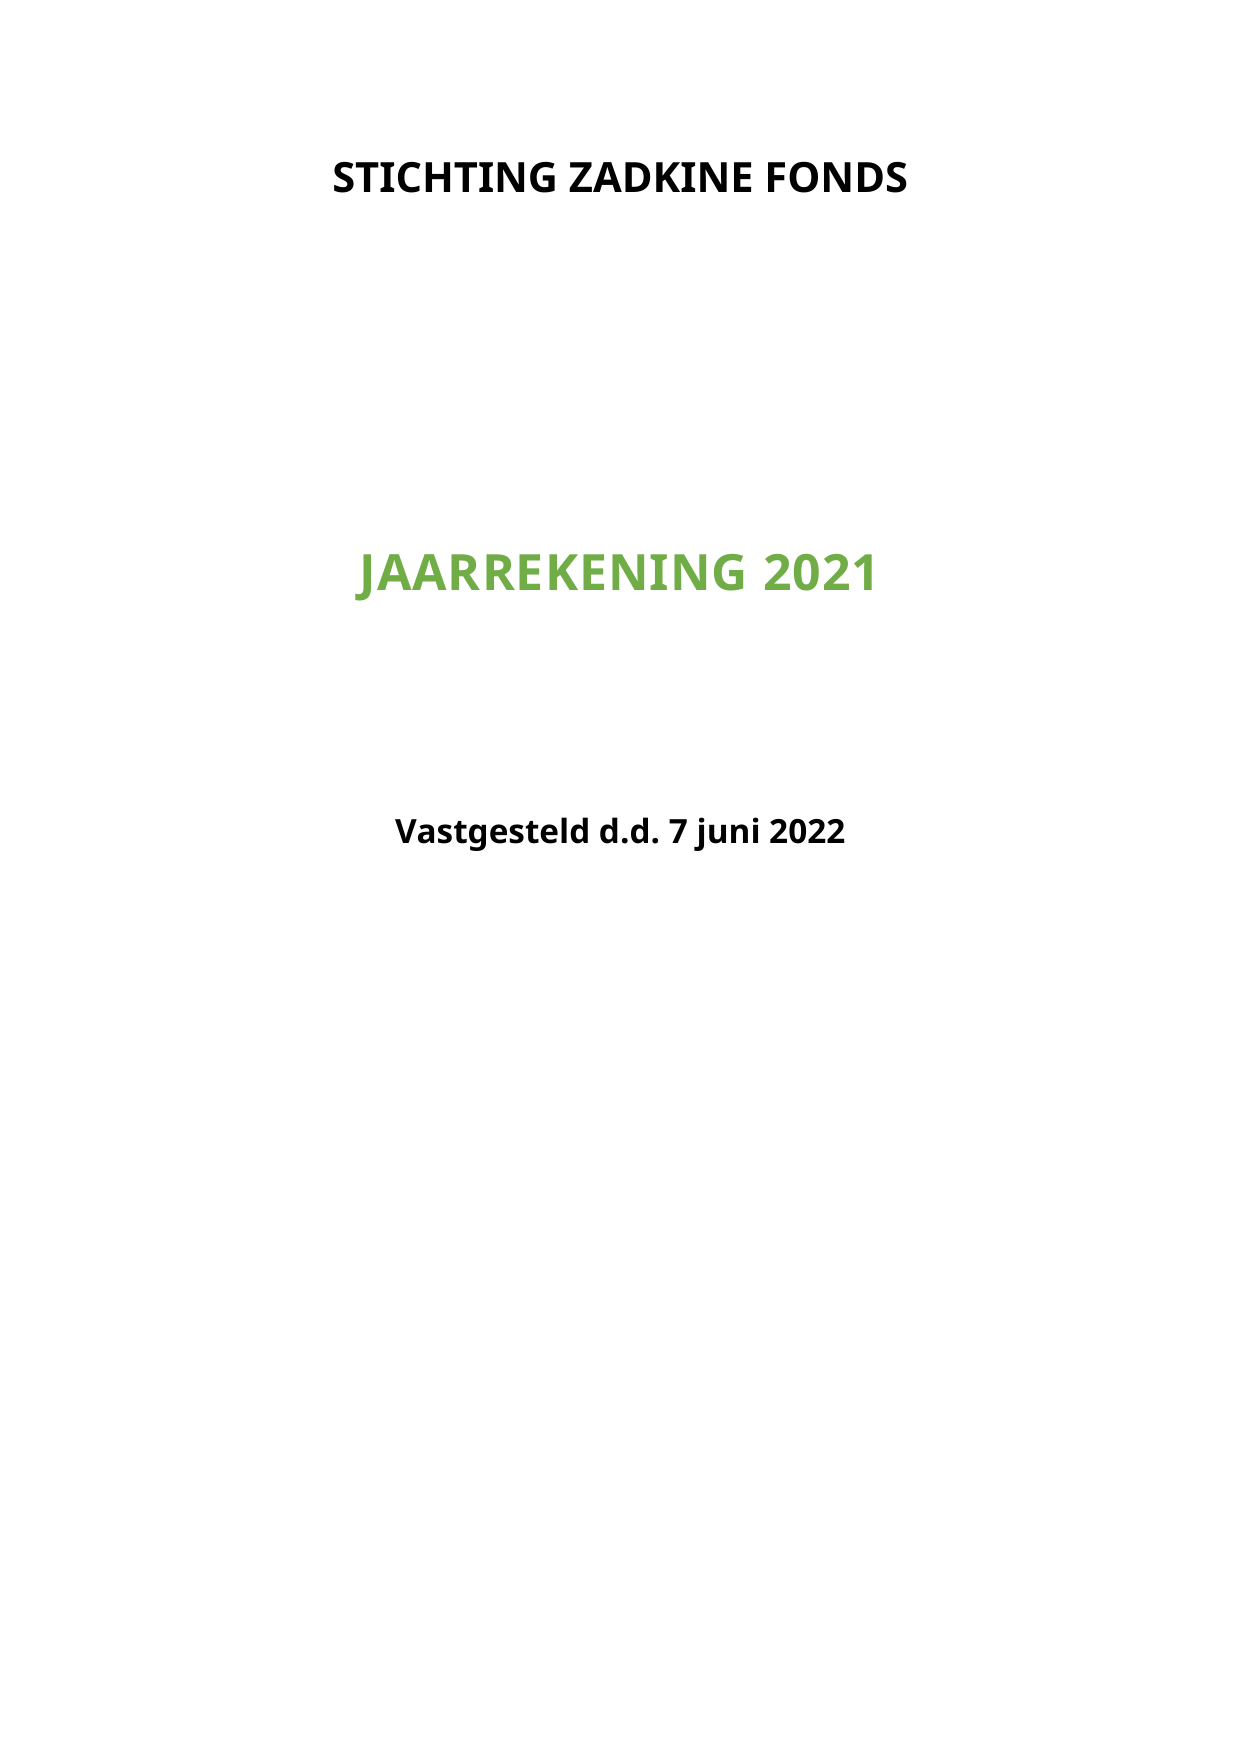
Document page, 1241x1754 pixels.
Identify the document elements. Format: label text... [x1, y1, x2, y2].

text STICHTING ZADKINE FONDS [148, 148, 1093, 204]
text JAARREKENING 2021 [148, 537, 1093, 605]
text Vastgesteld d.d. 7 juni 2022 [148, 808, 1093, 853]
